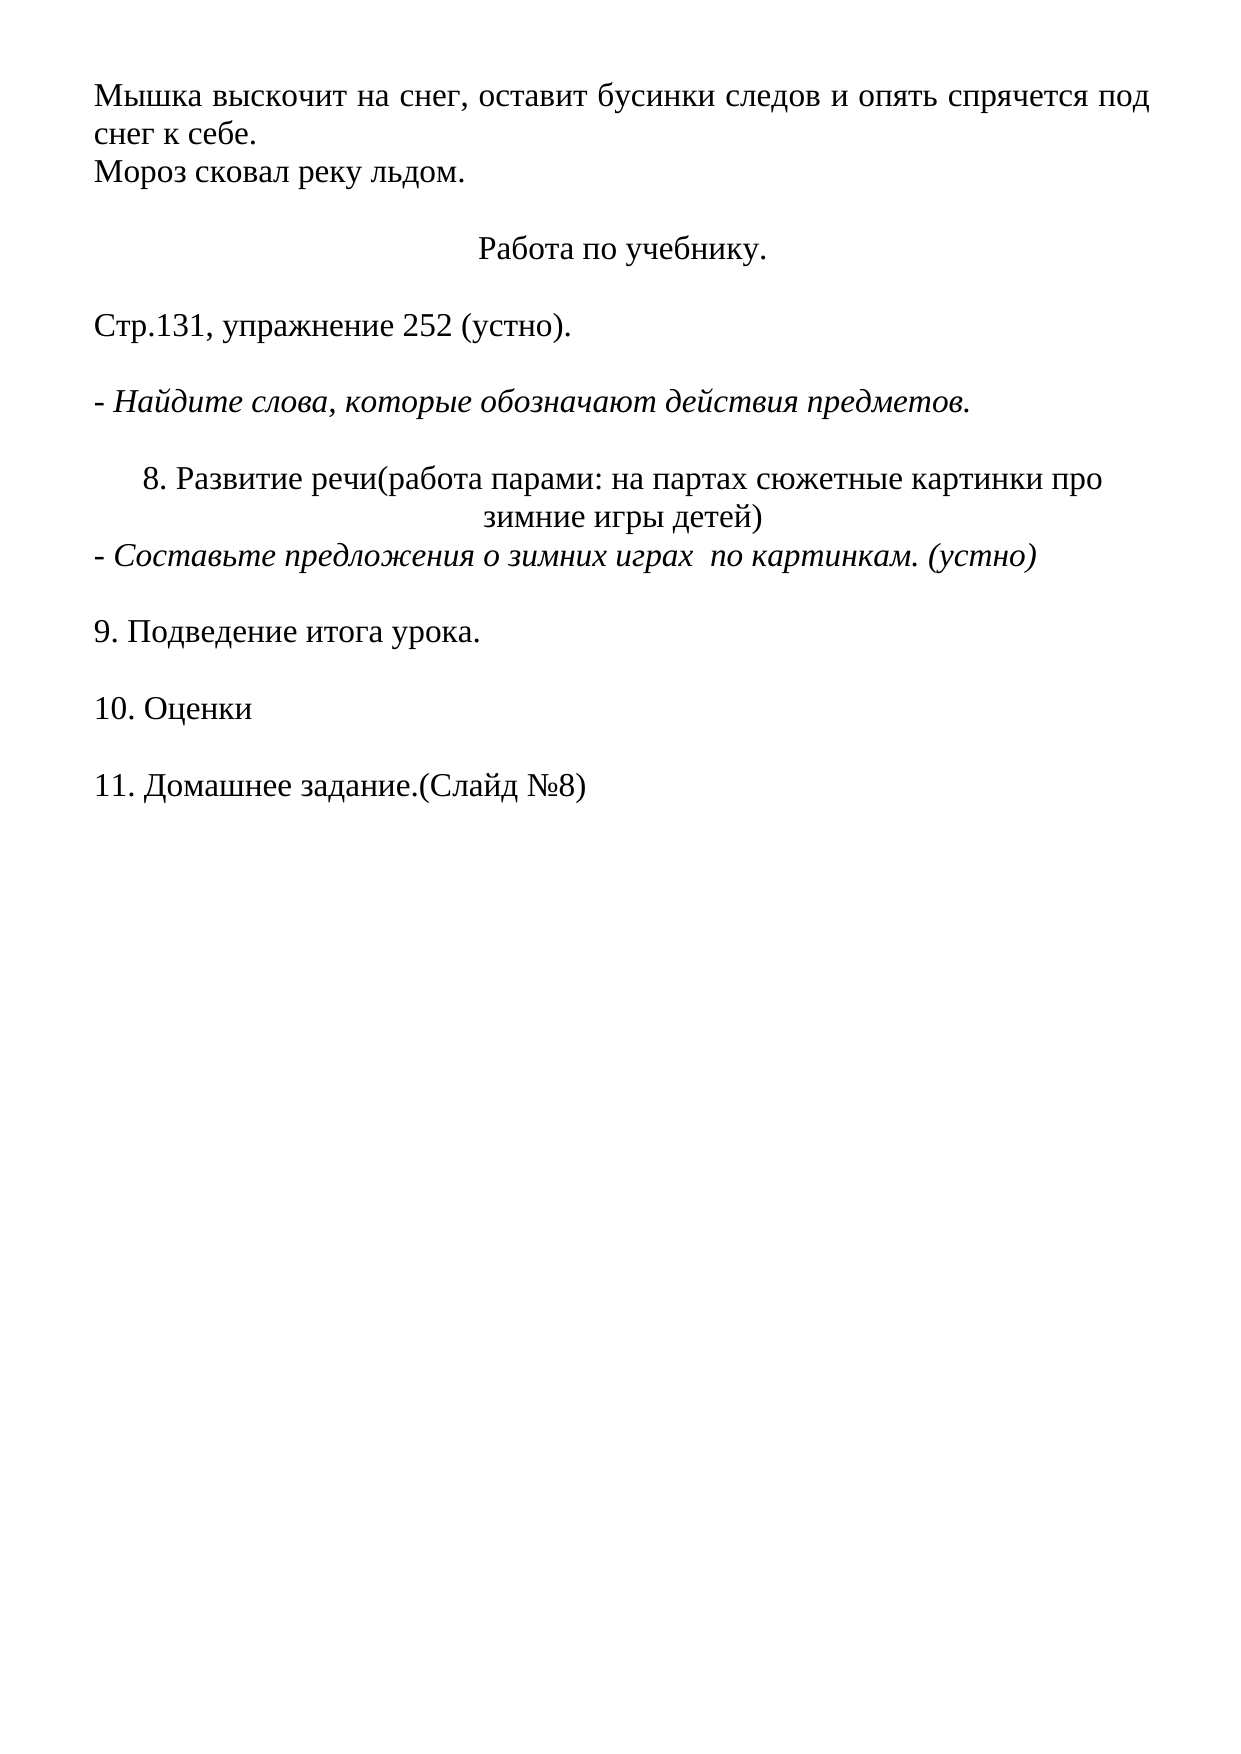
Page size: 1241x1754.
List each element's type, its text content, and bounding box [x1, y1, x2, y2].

text Мороз сковал реку льдом. [94, 152, 1152, 190]
text - Найдите слова, которые обозначают действия предметов. [94, 382, 1152, 420]
text Стр.131, упражнение 252 (устно). [94, 305, 1152, 343]
text 11. Домашнее задание.(Слайд №8) [94, 765, 1152, 803]
text 8. Развитие речи(работа парами: на партах сюжетные картинки про зимние игры детей) [94, 458, 1152, 535]
text Мышка выскочит на снег, оставит бусинки следов и опять спрячется под снег к себе. [94, 75, 1152, 152]
text 10. Оценки [94, 688, 1152, 727]
text 9. Подведение итога урока. [94, 612, 1152, 650]
text Работа по учебнику. [94, 228, 1152, 267]
text - Составьте предложения о зимних играх по картинкам. (устно) [94, 535, 1152, 573]
